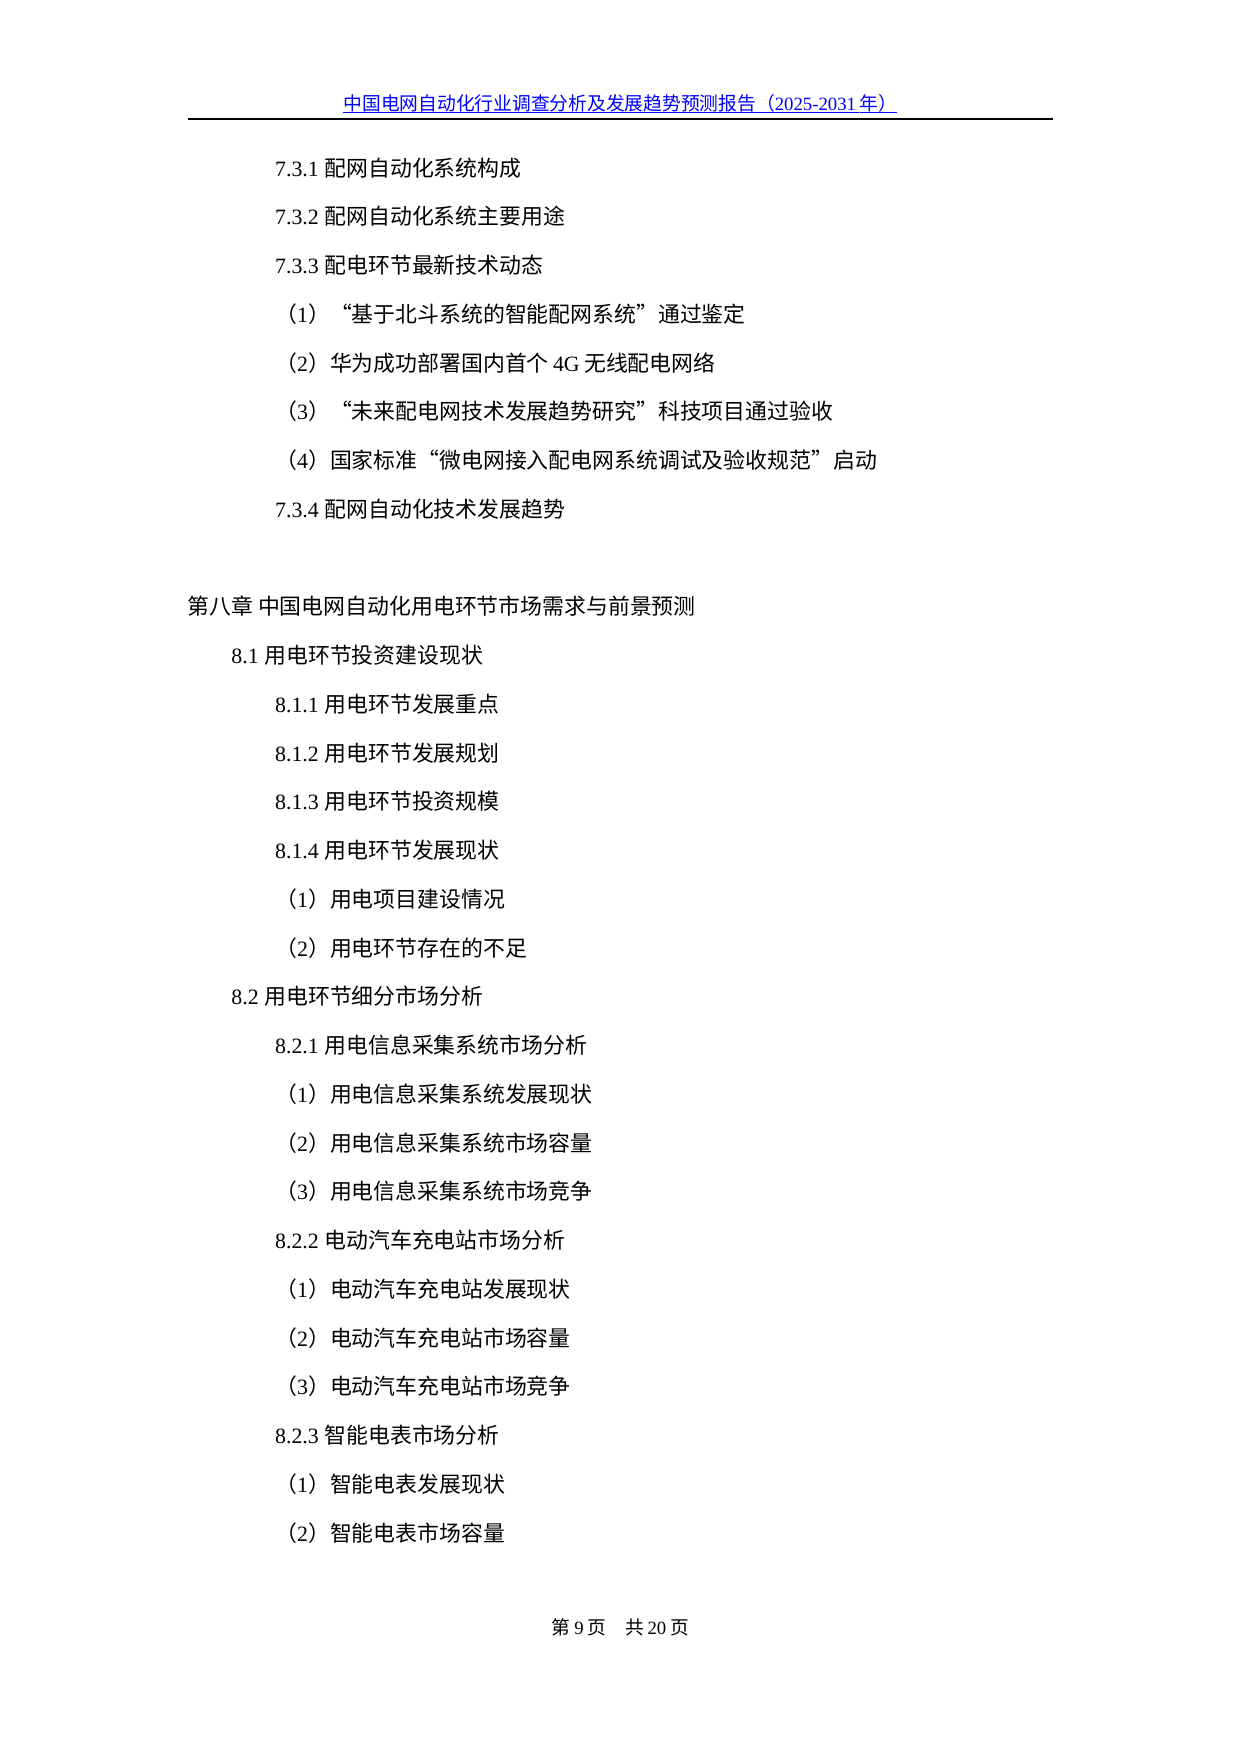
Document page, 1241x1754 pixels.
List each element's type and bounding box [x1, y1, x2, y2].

text [187, 150, 1053, 1548]
